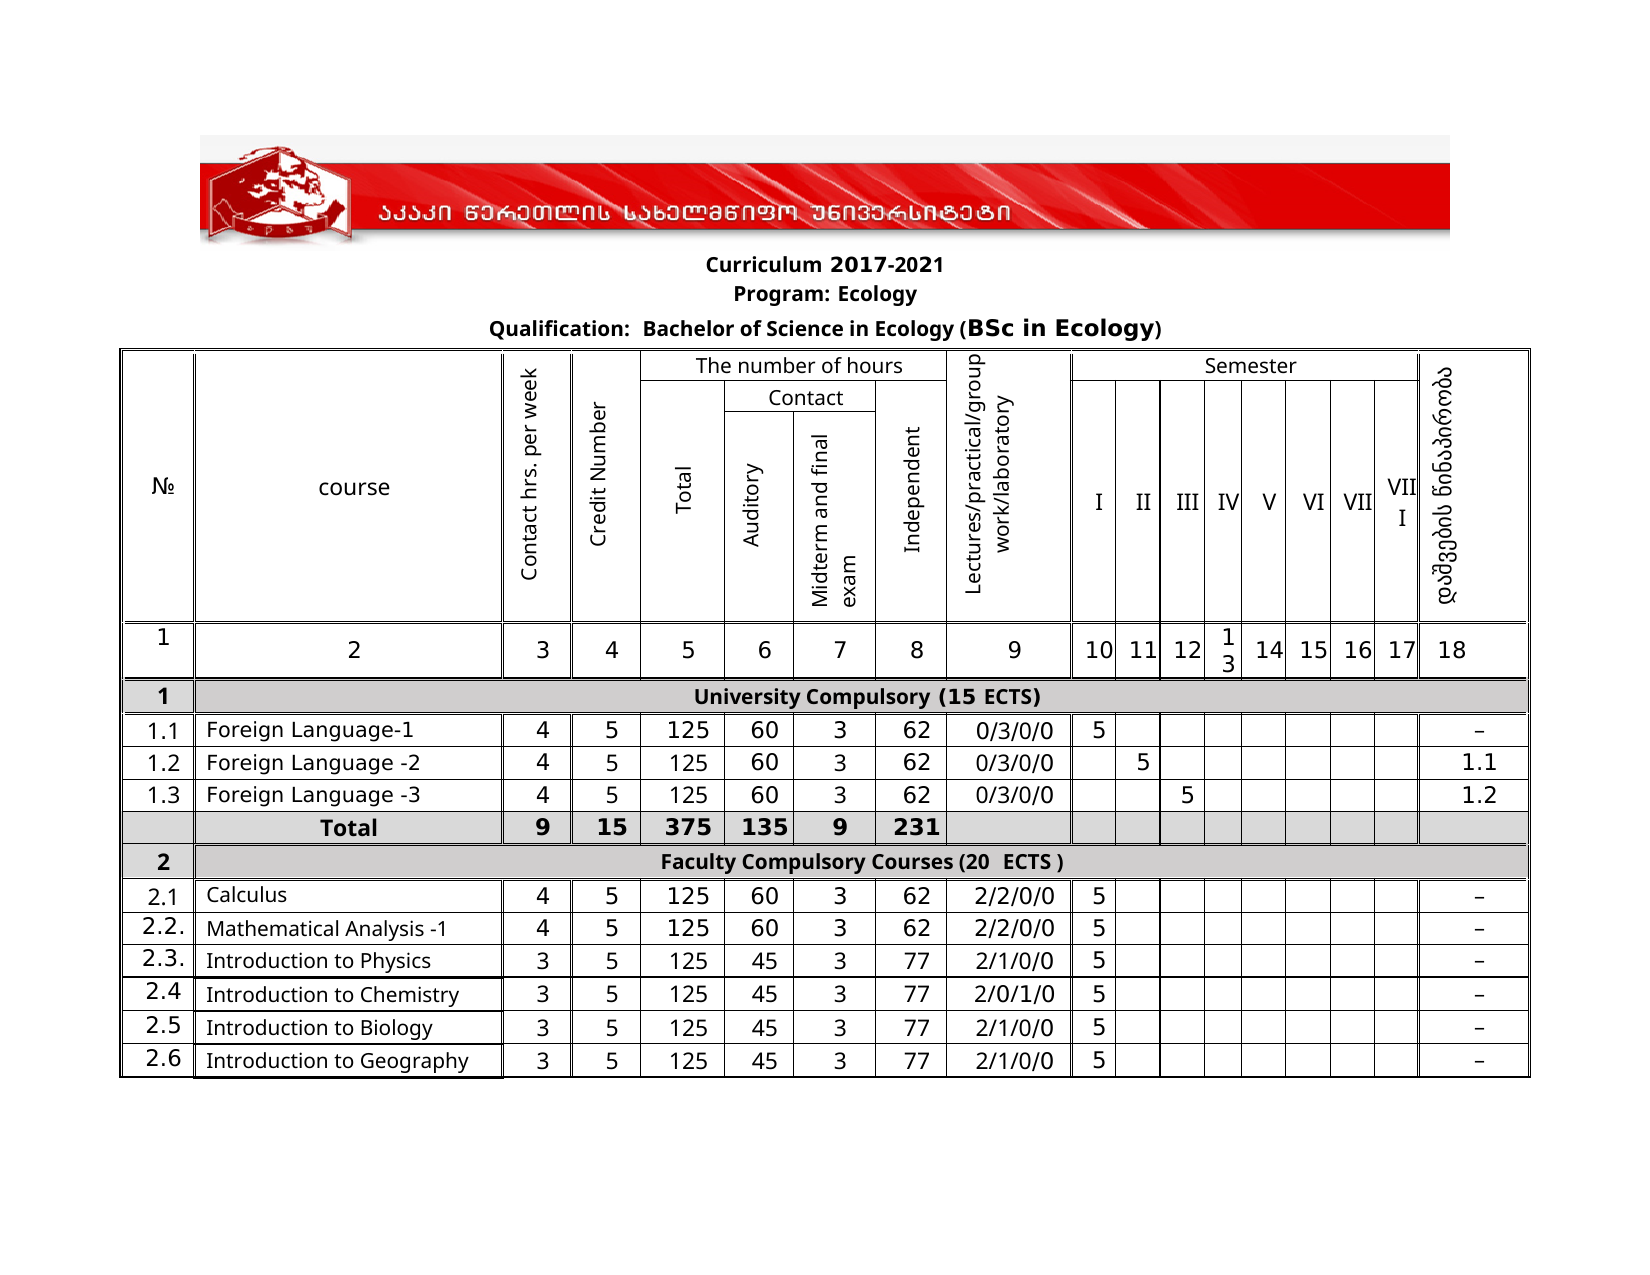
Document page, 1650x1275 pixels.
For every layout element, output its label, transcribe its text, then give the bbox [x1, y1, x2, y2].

table_cell 2.2. [123, 913, 193, 944]
table_cell [1375, 747, 1417, 778]
table_cell [1205, 881, 1241, 912]
table_cell 125 [641, 1044, 724, 1076]
table_cell 3 [794, 978, 875, 1010]
table_cell 125 [641, 1011, 724, 1043]
table_cell 2/1/0/0 [947, 945, 1070, 976]
table_cell 13 [1205, 624, 1241, 677]
table_cell 77 [876, 1011, 946, 1043]
table_header The number of hours [641, 351, 946, 380]
table_cell 5 [1073, 978, 1115, 1010]
table_cell [1116, 715, 1159, 746]
table_cell [1161, 747, 1204, 778]
table_cell [1116, 881, 1159, 912]
table_cell – [1420, 945, 1528, 976]
table_cell [1375, 812, 1417, 843]
table_cell [1161, 812, 1204, 843]
table_cell 15 [1286, 624, 1330, 677]
table_cell Total [641, 381, 724, 621]
table_cell Introduction to Biology [196, 1012, 501, 1043]
table_cell 1.1 [1420, 747, 1528, 778]
table_header № [121, 349, 195, 621]
table_cell Introduction to Geography [196, 1045, 501, 1076]
table_cell 0/3/0/0 [947, 747, 1070, 778]
table_cell – [1420, 1011, 1528, 1043]
table_header Contact hrs. per week [503, 349, 572, 621]
table_cell Mathematical Analysis -1 [196, 913, 501, 944]
table_cell [1331, 1011, 1374, 1043]
table_cell Foreign Language-1 [196, 715, 501, 746]
table_cell 0/3/0/0 [947, 715, 1070, 746]
table_cell [1331, 913, 1374, 944]
table_cell 125 [641, 978, 724, 1010]
table_cell [1205, 780, 1241, 811]
table_cell 3 [504, 945, 570, 976]
table_cell [1375, 1011, 1417, 1043]
text Program: Ecology [118, 279, 1532, 307]
table_cell [1331, 978, 1374, 1010]
table_cell 125 [641, 945, 724, 976]
table_cell 2/2/0/0 [947, 881, 1070, 912]
table_cell 62 [876, 913, 946, 944]
table_cell 3 [794, 780, 875, 811]
table_cell [1375, 1044, 1417, 1076]
table_cell 6 [725, 624, 793, 677]
table_cell [947, 812, 1070, 843]
table_cell 3 [794, 747, 875, 778]
table_cell 2.6 [123, 1044, 193, 1076]
table_cell 125 [641, 715, 724, 746]
table_cell 4 [504, 780, 570, 811]
table_cell [1242, 913, 1285, 944]
table_cell 60 [725, 881, 793, 912]
table_cell Introduction to Chemistry [196, 979, 501, 1010]
table_cell [1116, 1044, 1159, 1076]
table_cell 1 [121, 621, 195, 677]
table_cell [1205, 1011, 1241, 1043]
table_cell [1331, 747, 1374, 778]
table_cell – [1420, 1044, 1528, 1076]
table_cell [1116, 978, 1159, 1010]
table_cell [1242, 812, 1285, 843]
table_header დაშვების წინაპირობა [1419, 351, 1528, 621]
table_cell [1116, 945, 1159, 976]
table_cell 60 [725, 913, 793, 944]
table_cell [1286, 978, 1330, 1010]
table_cell [1161, 1044, 1204, 1076]
table_cell 45 [725, 1044, 793, 1076]
table_cell [1286, 913, 1330, 944]
table_cell 1.2 [1420, 780, 1528, 811]
table_cell 4 [573, 624, 640, 677]
table_cell 1 [123, 677, 193, 712]
table_cell Contact [725, 381, 875, 411]
table_cell 5 [573, 1011, 640, 1043]
table_cell [1205, 1044, 1241, 1076]
table_cell [1375, 913, 1417, 944]
table_cell [1286, 1011, 1330, 1043]
table_cell 12 [1161, 624, 1204, 677]
table_cell [1331, 812, 1374, 843]
table_cell VI [1286, 381, 1330, 621]
table_cell – [1420, 978, 1528, 1010]
table_cell [1286, 715, 1330, 746]
table_cell [1286, 812, 1330, 843]
table_cell Midterm and final exam [794, 412, 875, 621]
table_cell [1116, 1011, 1159, 1043]
table_cell I [1073, 381, 1115, 621]
table_cell [1242, 978, 1285, 1010]
table_cell 9 [504, 812, 570, 843]
table_cell 3 [794, 1011, 875, 1043]
table_cell 125 [641, 881, 724, 912]
picture [200, 135, 1450, 251]
table_cell 2 [123, 844, 193, 877]
table_cell [1242, 1011, 1285, 1043]
table_cell IV [1205, 381, 1241, 621]
table_cell [1375, 715, 1417, 746]
table_cell [1242, 1044, 1285, 1076]
table_cell 5 [1073, 715, 1115, 746]
table_cell [1420, 812, 1528, 843]
table_cell 125 [641, 747, 724, 778]
table_cell 45 [725, 1011, 793, 1043]
table_cell 14 [1242, 624, 1285, 677]
table_cell [1116, 812, 1159, 843]
table_cell [1286, 747, 1330, 778]
table_cell Introduction to Physics [196, 945, 501, 976]
table_cell 5 [1073, 1044, 1115, 1076]
table_cell [1331, 945, 1374, 976]
table_cell [1286, 780, 1330, 811]
table_cell 3 [794, 913, 875, 944]
table_cell [1073, 747, 1115, 778]
table_cell [1161, 945, 1204, 976]
table_cell 5 [1073, 1011, 1115, 1043]
table_cell 60 [725, 780, 793, 811]
table_cell 60 [725, 715, 793, 746]
table_header course [195, 349, 503, 621]
table_cell 18 [1419, 621, 1529, 677]
table_cell 3 [794, 715, 875, 746]
table_cell [1205, 945, 1241, 976]
table_cell 2/2/0/0 [947, 913, 1070, 944]
table_cell [1242, 715, 1285, 746]
table_cell 3 [504, 624, 570, 677]
table_cell 77 [876, 1044, 946, 1076]
table_cell 8 [876, 624, 946, 677]
table_cell [1375, 881, 1417, 912]
table_cell [1331, 1044, 1374, 1076]
table_cell 5 [1073, 913, 1115, 944]
table_cell 5 [1116, 747, 1159, 778]
table_cell Calculus [196, 881, 501, 912]
table_cell [1242, 747, 1285, 778]
table_cell 5 [573, 715, 640, 746]
table_cell [1161, 881, 1204, 912]
table_cell [1073, 780, 1115, 811]
table_cell [1161, 978, 1204, 1010]
table_cell 7 [794, 624, 875, 677]
table_cell 5 [573, 913, 640, 944]
table_cell 5 [573, 945, 640, 976]
table_cell 2.1 [123, 879, 193, 912]
table_cell 62 [876, 715, 946, 746]
table_cell 125 [641, 913, 724, 944]
table_cell 4 [504, 913, 570, 944]
table_cell [1375, 780, 1417, 811]
table_cell 2/1/0/0 [947, 1011, 1070, 1043]
table_cell 77 [876, 978, 946, 1010]
text Qualification: Bachelor of Science in Ecology (BSc in Ecology) [118, 314, 1532, 342]
table_cell 17 [1375, 624, 1417, 677]
table_cell 11 [1116, 624, 1159, 677]
table_cell 1.2 [123, 747, 193, 778]
table_cell 60 [725, 747, 793, 778]
table_cell 5 [573, 881, 640, 912]
table_cell 5 [641, 624, 724, 677]
table_cell 2.4 [123, 978, 193, 1010]
table_cell Faculty Compulsory Courses (20 ECTS ) [196, 843, 1529, 877]
table_cell 45 [725, 945, 793, 976]
table_cell 62 [876, 881, 946, 912]
table_cell 1.3 [123, 780, 193, 811]
table_cell Auditory [725, 412, 793, 621]
table_cell 3 [504, 1011, 570, 1043]
text Curriculum 2017-2021 [118, 251, 1532, 279]
table_cell [1116, 913, 1159, 944]
table_cell [1073, 812, 1115, 843]
table_cell 0/3/0/0 [947, 780, 1070, 811]
table_cell 4 [504, 881, 570, 912]
table_header Credit Number [572, 351, 640, 621]
table_cell 5 [1073, 881, 1115, 912]
table_cell 62 [876, 747, 946, 778]
table_cell 5 [573, 780, 640, 811]
table_cell Foreign Language -2 [196, 747, 501, 778]
table_cell Total [196, 812, 501, 843]
table_cell II [1116, 381, 1159, 621]
table_cell [1375, 978, 1417, 1010]
table_cell 2/0/1/0 [947, 978, 1070, 1010]
table_cell 3 [794, 945, 875, 976]
table_cell 1.1 [123, 712, 193, 746]
table_cell VII [1331, 381, 1374, 621]
table_cell 16 [1331, 624, 1374, 677]
table_cell [1205, 812, 1241, 843]
table_cell 5 [1073, 945, 1115, 976]
table_cell [1205, 913, 1241, 944]
table_cell 231 [876, 812, 946, 843]
table_cell 4 [504, 715, 570, 746]
table_cell 125 [641, 780, 724, 811]
table_cell 135 [725, 812, 793, 843]
table_cell 5 [573, 747, 640, 778]
table_cell [1331, 881, 1374, 912]
table_cell [1116, 780, 1159, 811]
table_cell V [1242, 381, 1285, 621]
table_cell [1205, 747, 1241, 778]
table_cell 45 [725, 978, 793, 1010]
table_cell – [1420, 878, 1528, 912]
table_cell [1161, 1011, 1204, 1043]
table_header Semester [1071, 349, 1419, 380]
table_cell [1205, 715, 1241, 746]
table_cell [1286, 945, 1330, 976]
table_cell 2.5 [123, 1011, 193, 1043]
table_cell [123, 812, 193, 843]
table_cell [1286, 1044, 1330, 1076]
table_cell [1375, 945, 1417, 976]
table_cell 3 [794, 1044, 875, 1076]
table_cell – [1420, 913, 1528, 944]
table_cell – [1420, 712, 1528, 746]
table_cell 10 [1073, 624, 1115, 677]
table_cell [1161, 715, 1204, 746]
table_cell III [1161, 381, 1204, 621]
table_cell 4 [504, 747, 570, 778]
table_cell 3 [504, 978, 570, 1010]
table_cell Foreign Language -3 [196, 780, 501, 811]
table_cell VIII [1375, 381, 1417, 621]
table_cell [1161, 913, 1204, 944]
table_cell 3 [504, 1044, 570, 1076]
table_cell [1286, 881, 1330, 912]
table_cell [1242, 881, 1285, 912]
table_cell University Compulsory (15 ECTS) [196, 677, 1528, 712]
table_cell 375 [641, 812, 724, 843]
table_cell 5 [573, 978, 640, 1010]
table_cell [1205, 978, 1241, 1010]
table_cell 2.3. [123, 945, 193, 976]
table_cell 62 [876, 780, 946, 811]
table_cell Independent [876, 381, 946, 621]
table_cell 15 [573, 812, 640, 843]
table_cell 77 [876, 945, 946, 976]
table_cell 5 [573, 1044, 640, 1076]
table_cell 3 [794, 881, 875, 912]
table_cell 2/1/0/0 [947, 1044, 1070, 1076]
table_cell [1242, 780, 1285, 811]
table_cell [1242, 945, 1285, 976]
table_cell 2 [196, 624, 501, 677]
table_cell [1331, 715, 1374, 746]
table_cell [1331, 780, 1374, 811]
table_cell 9 [794, 812, 875, 843]
table_cell 9 [947, 624, 1070, 677]
table_cell 5 [1161, 780, 1204, 811]
table_header Lectures/practical/group work/laboratory [947, 351, 1071, 621]
